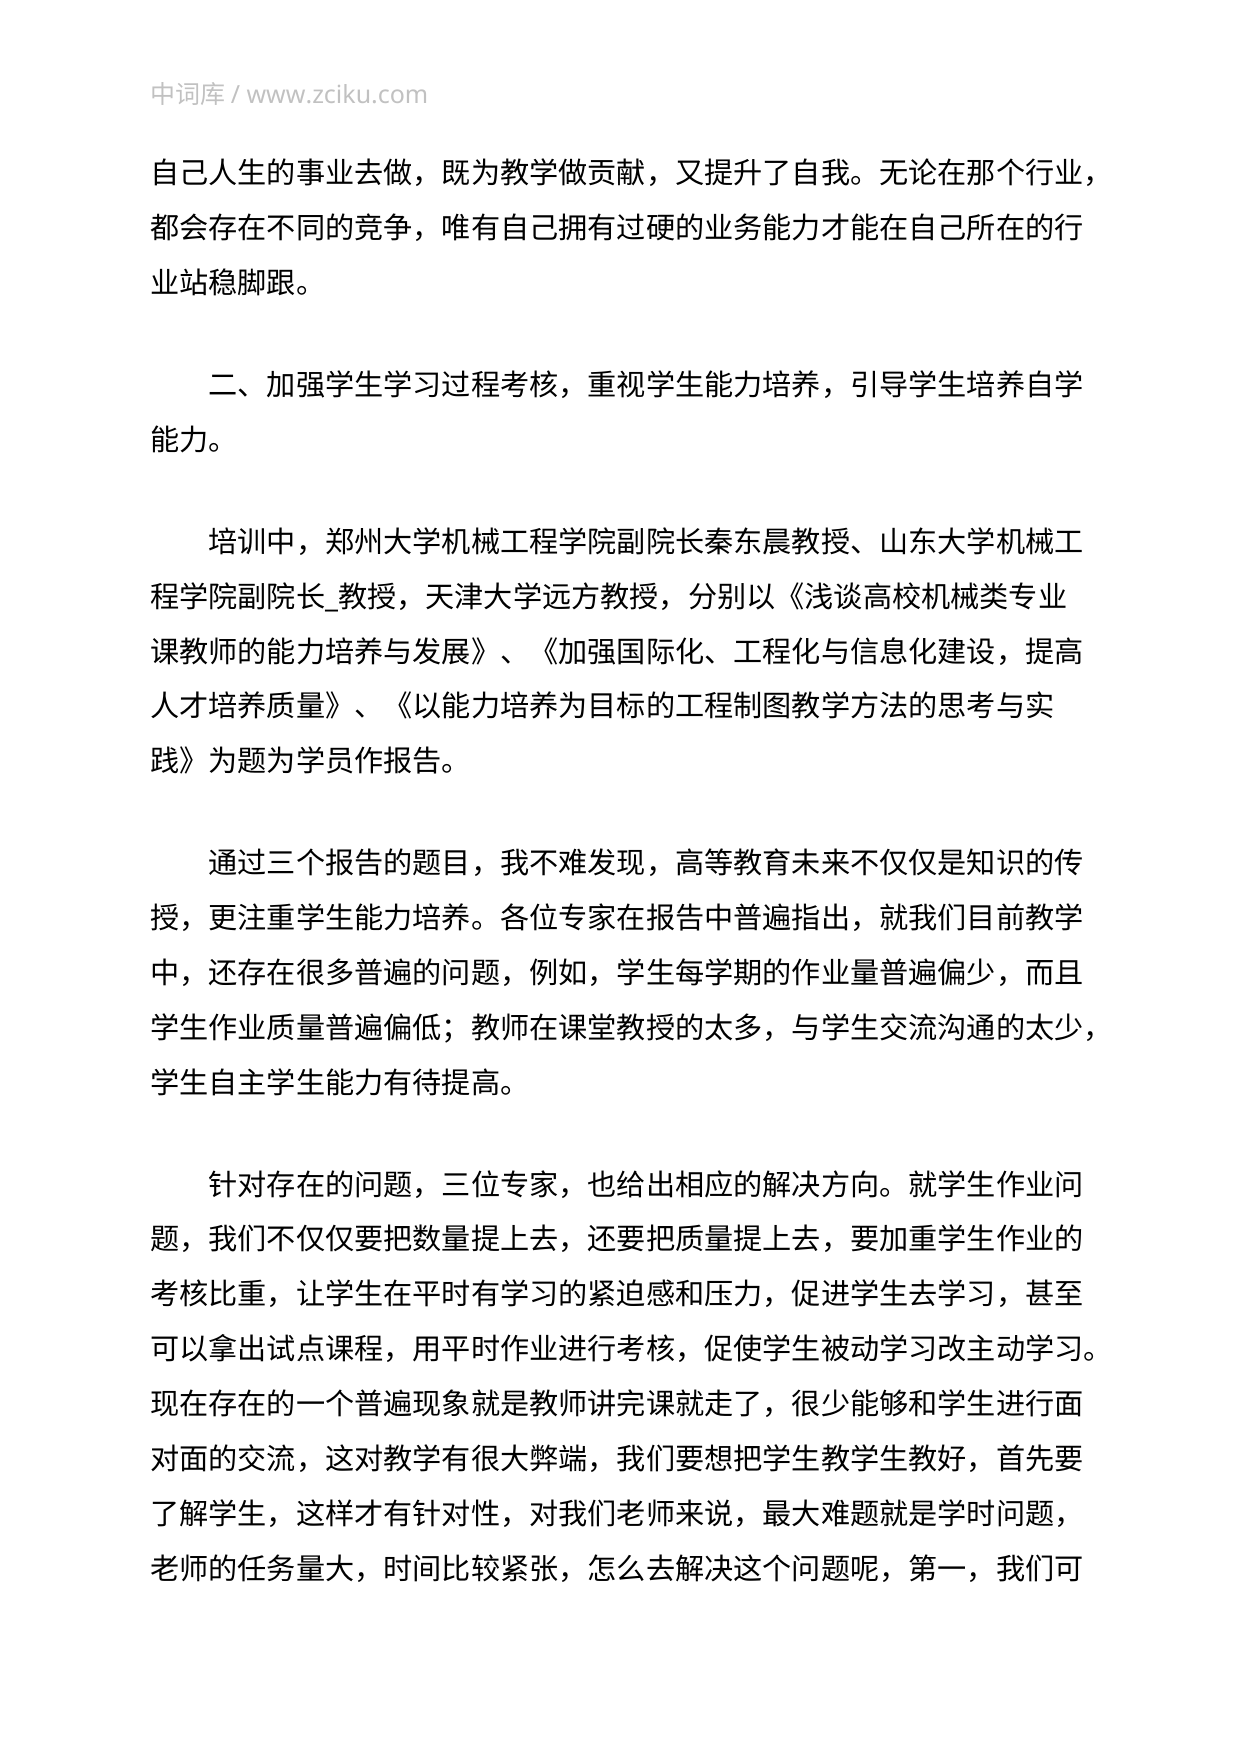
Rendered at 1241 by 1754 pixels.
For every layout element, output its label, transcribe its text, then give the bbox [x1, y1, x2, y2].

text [150, 1161, 1090, 1588]
text 二、加强学生学习过程考核，重视学生能力培养，引导学生培养自学能力。 [150, 362, 1090, 459]
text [150, 150, 1090, 302]
text 通过三个报告的题目，我不难发现，高等教育未来不仅仅是知识的传授，更注重学生能力培养。各位专家在报告中普遍指出，就我们目前教学中，还存在很多普遍的问题，例如，学生每学期的作业量普遍偏少，而且学生作业质量普遍偏低；教师在课堂教授的太多，与学生交流沟通的太少，学生自主学生能力有待提高。 [150, 840, 1090, 1102]
text 培训中，郑州大学机械工程学院副院长秦东晨教授、山东大学机械工程学院副院长_教授，天津大学远方教授，分别以《浅谈高校机械类专业课教师的能力培养与发展》、《加强国际化、工程化与信息化建设，提高人才培养质量》、《以能力培养为目标的工程制图教学方法的思考与实践》为题为学员作报告。 [150, 518, 1090, 780]
